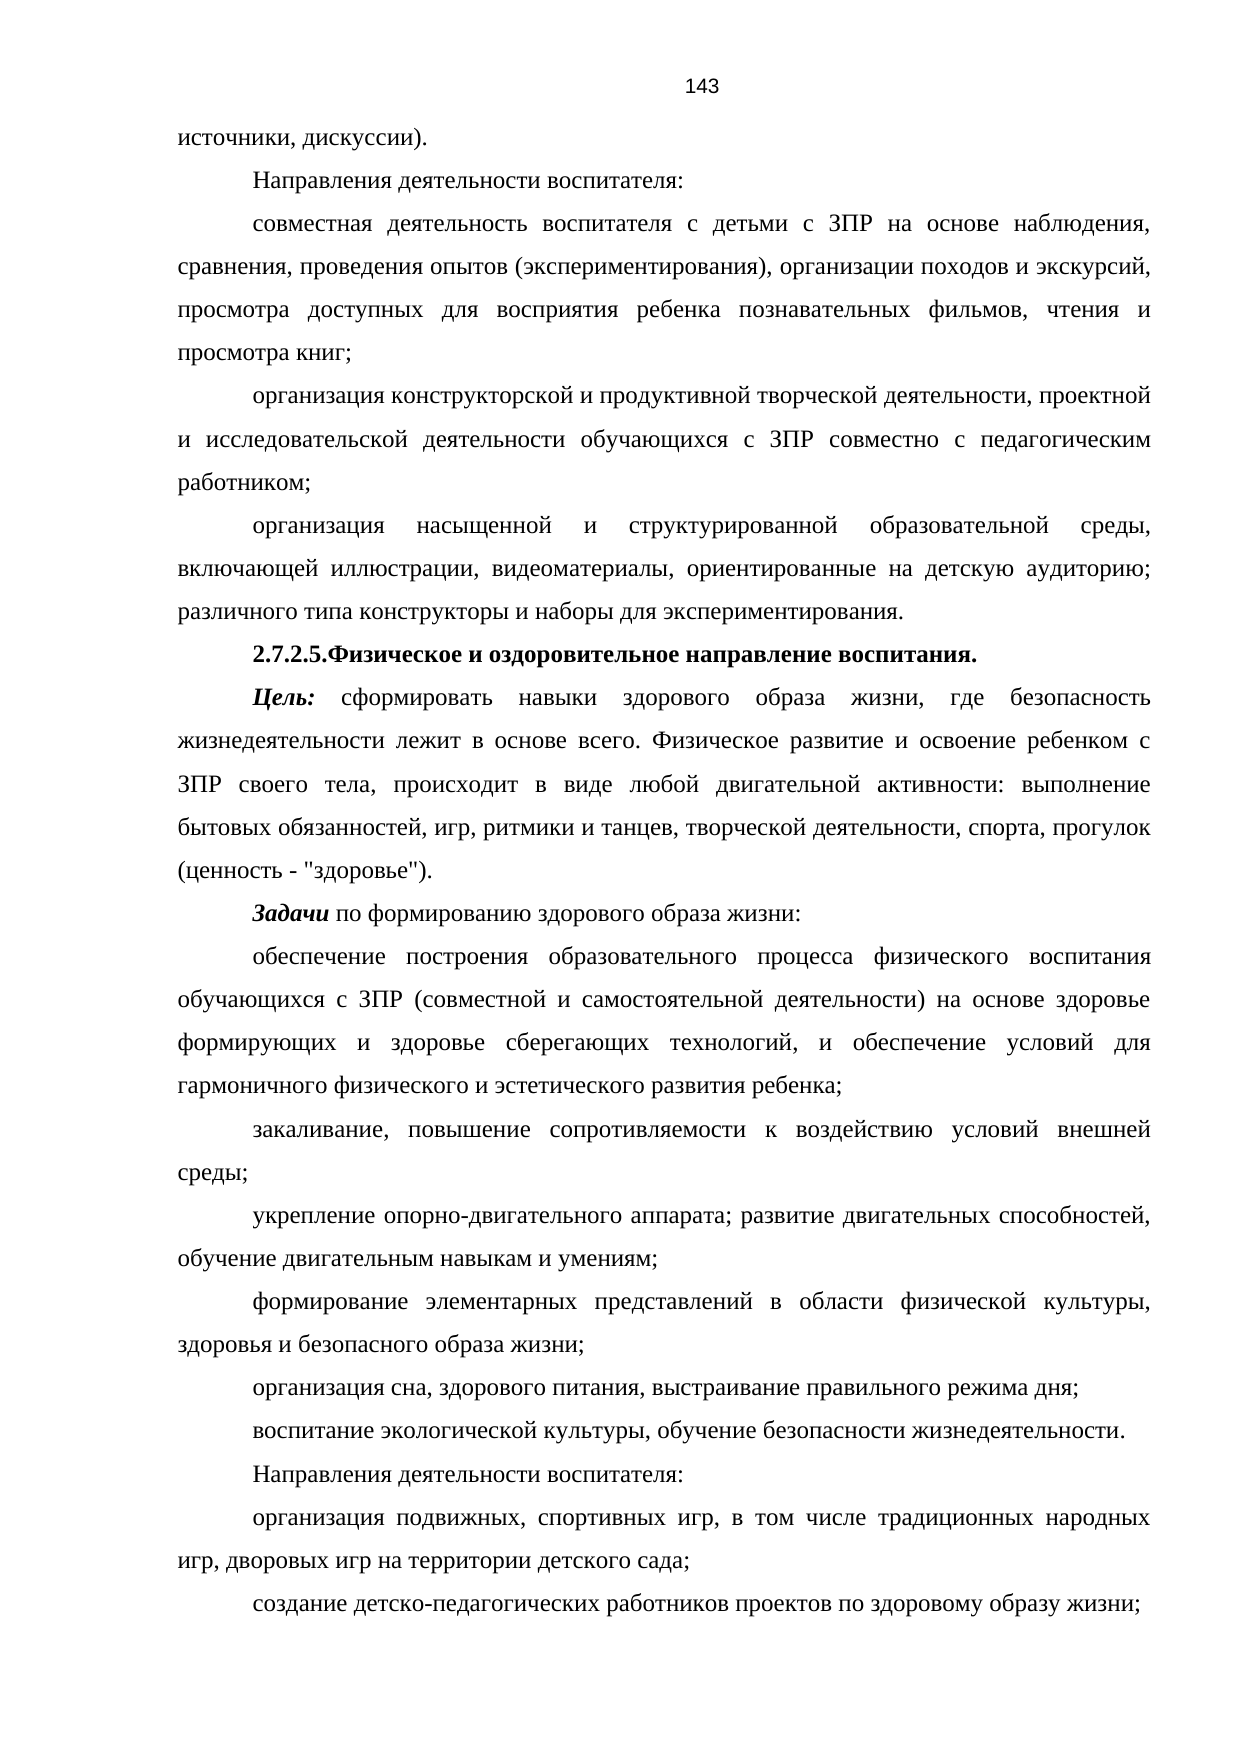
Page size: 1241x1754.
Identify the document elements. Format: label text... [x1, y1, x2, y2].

text обеспечение построения образовательного процесса физического воспитания обучающихся с ЗПР (совместной и самостоятельной деятельности) на основе здоровье формирующих и здоровье сберегающих технологий, и обеспечение условий для гармоничного физического и эстетического развития ребенка; [177, 941, 1152, 1099]
text организация сна, здорового питания, выстраивание правильного режима дня; [177, 1372, 1152, 1401]
text укрепление опорно-двигательного аппарата; развитие двигательных способностей, обучение двигательным навыкам и умениям; [177, 1200, 1152, 1272]
text формирование элементарных представлений в области физической культуры, здоровья и безопасного образа жизни; [177, 1286, 1152, 1358]
text воспитание экологической культуры, обучение безопасности жизнедеятельности. [177, 1416, 1152, 1444]
text Направления деятельности воспитателя: [177, 1459, 1152, 1487]
text Задачи по формированию здорового образа жизни: [177, 898, 1152, 927]
text закаливание, повышение сопротивляемости к воздействию условий внешней среды; [177, 1114, 1152, 1186]
text организация насыщенной и структурированной образовательной среды, включающей иллюстрации, видеоматериалы, ориентированные на детскую аудиторию; различного типа конструкторы и наборы для экспериментирования. [177, 510, 1152, 625]
text создание детско-педагогических работников проектов по здоровому образу жизни; [177, 1588, 1152, 1617]
text организация подвижных, спортивных игр, в том числе традиционных народных игр, дворовых игр на территории детского сада; [177, 1502, 1152, 1574]
text Цель: сформировать навыки здорового образа жизни, где безопасность жизнедеятельности лежит в основе всего. Физическое развитие и освоение ребенком с ЗПР своего тела, происходит в виде любой двигательной активности: выполнение бытовых обязанностей, игр, ритмики и танцев, творческой деятельности, спорта, прогулок (ценность - "здоровье"). [177, 682, 1152, 884]
text Направления деятельности воспитателя: [177, 165, 1152, 194]
text 2.7.2.5.Физическое и оздоровительное направление воспитания. [177, 639, 1152, 668]
text совместная деятельность воспитателя с детьми с ЗПР на основе наблюдения, сравнения, проведения опытов (экспериментирования), организации походов и экскурсий, просмотра доступных для восприятия ребенка познавательных фильмов, чтения и просмотра книг; [177, 208, 1152, 366]
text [177, 122, 1152, 151]
text организация конструкторской и продуктивной творческой деятельности, проектной и исследовательской деятельности обучающихся с ЗПР совместно с педагогическим работником; [177, 381, 1152, 496]
